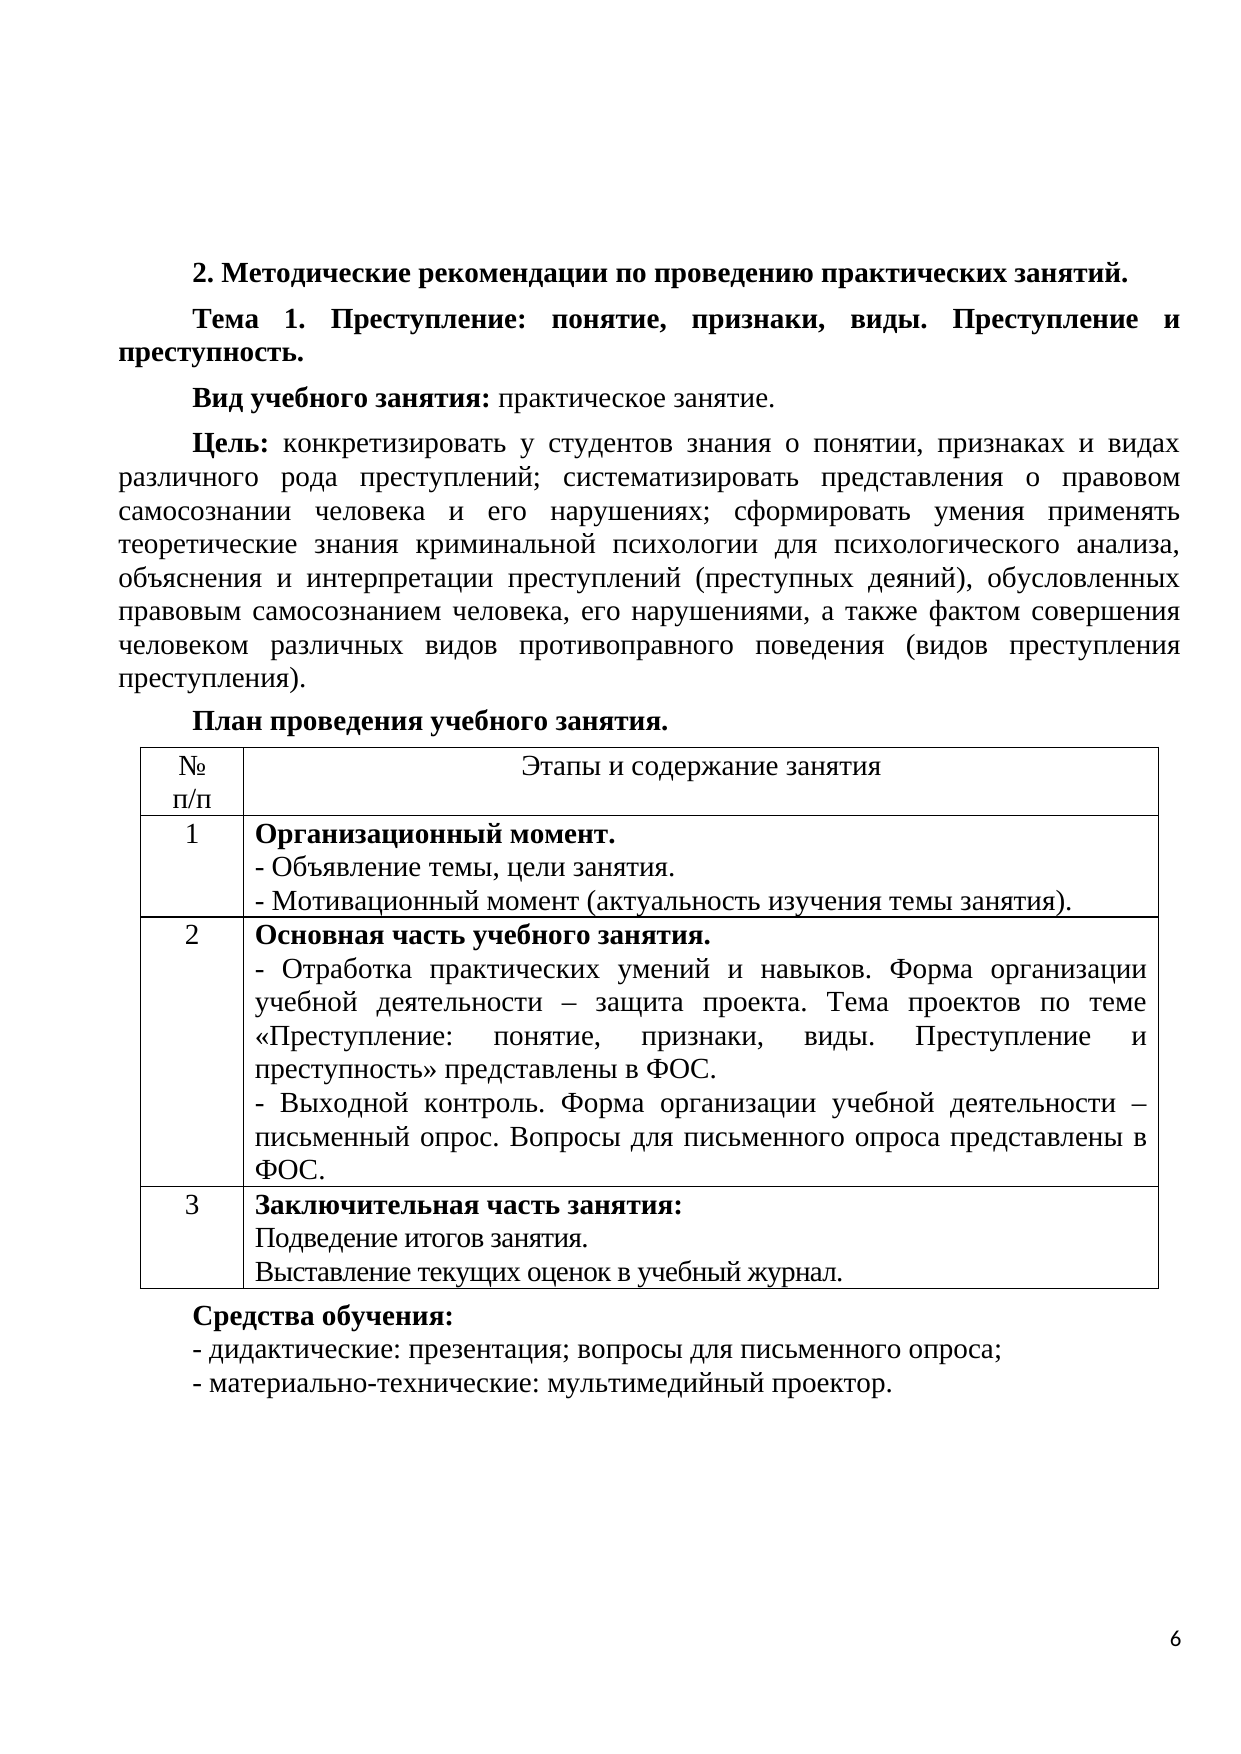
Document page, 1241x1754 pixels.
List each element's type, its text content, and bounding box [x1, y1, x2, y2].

table_header № п/п [141, 748, 243, 815]
text Тема 1. Преступление: понятие, признаки, виды. Преступление и преступность. [118, 301, 1181, 368]
text Цель: конкретизировать у студентов знания о понятии, признаках и видах различного рода преступлений; систематизировать представления о правовом самосознании человека и его нарушениях; сформировать умения применять теоретические знания криминальной психологии для психологического анализа, объяснения и интерпретации преступлений (преступных деяний), обусловленных правовым самосознанием человека, его нарушениями, а также фактом совершения человеком различных видов противоправного поведения (видов преступления преступления). [118, 426, 1181, 694]
table_header Этапы и содержание занятия [244, 748, 1158, 815]
table_cell Заключительная часть занятия: Подведение итогов занятия. Выставление текущих оценок в учебный журнал. [244, 1187, 1158, 1287]
text План проведения учебного занятия. [118, 703, 1181, 737]
text 2. Методические рекомендации по проведению практических занятий. [118, 256, 1181, 289]
table_cell Организационный момент. - Объявление темы, цели занятия. - Мотивационный момент (актуальность изучения темы занятия). [244, 816, 1158, 916]
text - материально-технические: мультимедийный проектор. [118, 1365, 1181, 1399]
text Вид учебного занятия: практическое занятие. [118, 380, 1181, 414]
text - дидактические: презентация; вопросы для письменного опроса; [118, 1332, 1181, 1365]
text Средства обучения: [118, 1298, 1181, 1332]
table_cell 1 [141, 816, 243, 916]
table_cell 2 [141, 918, 243, 1186]
table_cell 3 [141, 1187, 243, 1287]
table_cell Основная часть учебного занятия. - Отработка практических умений и навыков. Форма организации учебной деятельности – защита проекта. Тема проектов по теме «Преступление: понятие, признаки, виды. Преступление и преступность» представлены в ФОС. - Выходной контроль. Форма организации учебной деятельности – письменный опрос. Вопросы для письменного опроса представлены в ФОС. [244, 918, 1158, 1186]
